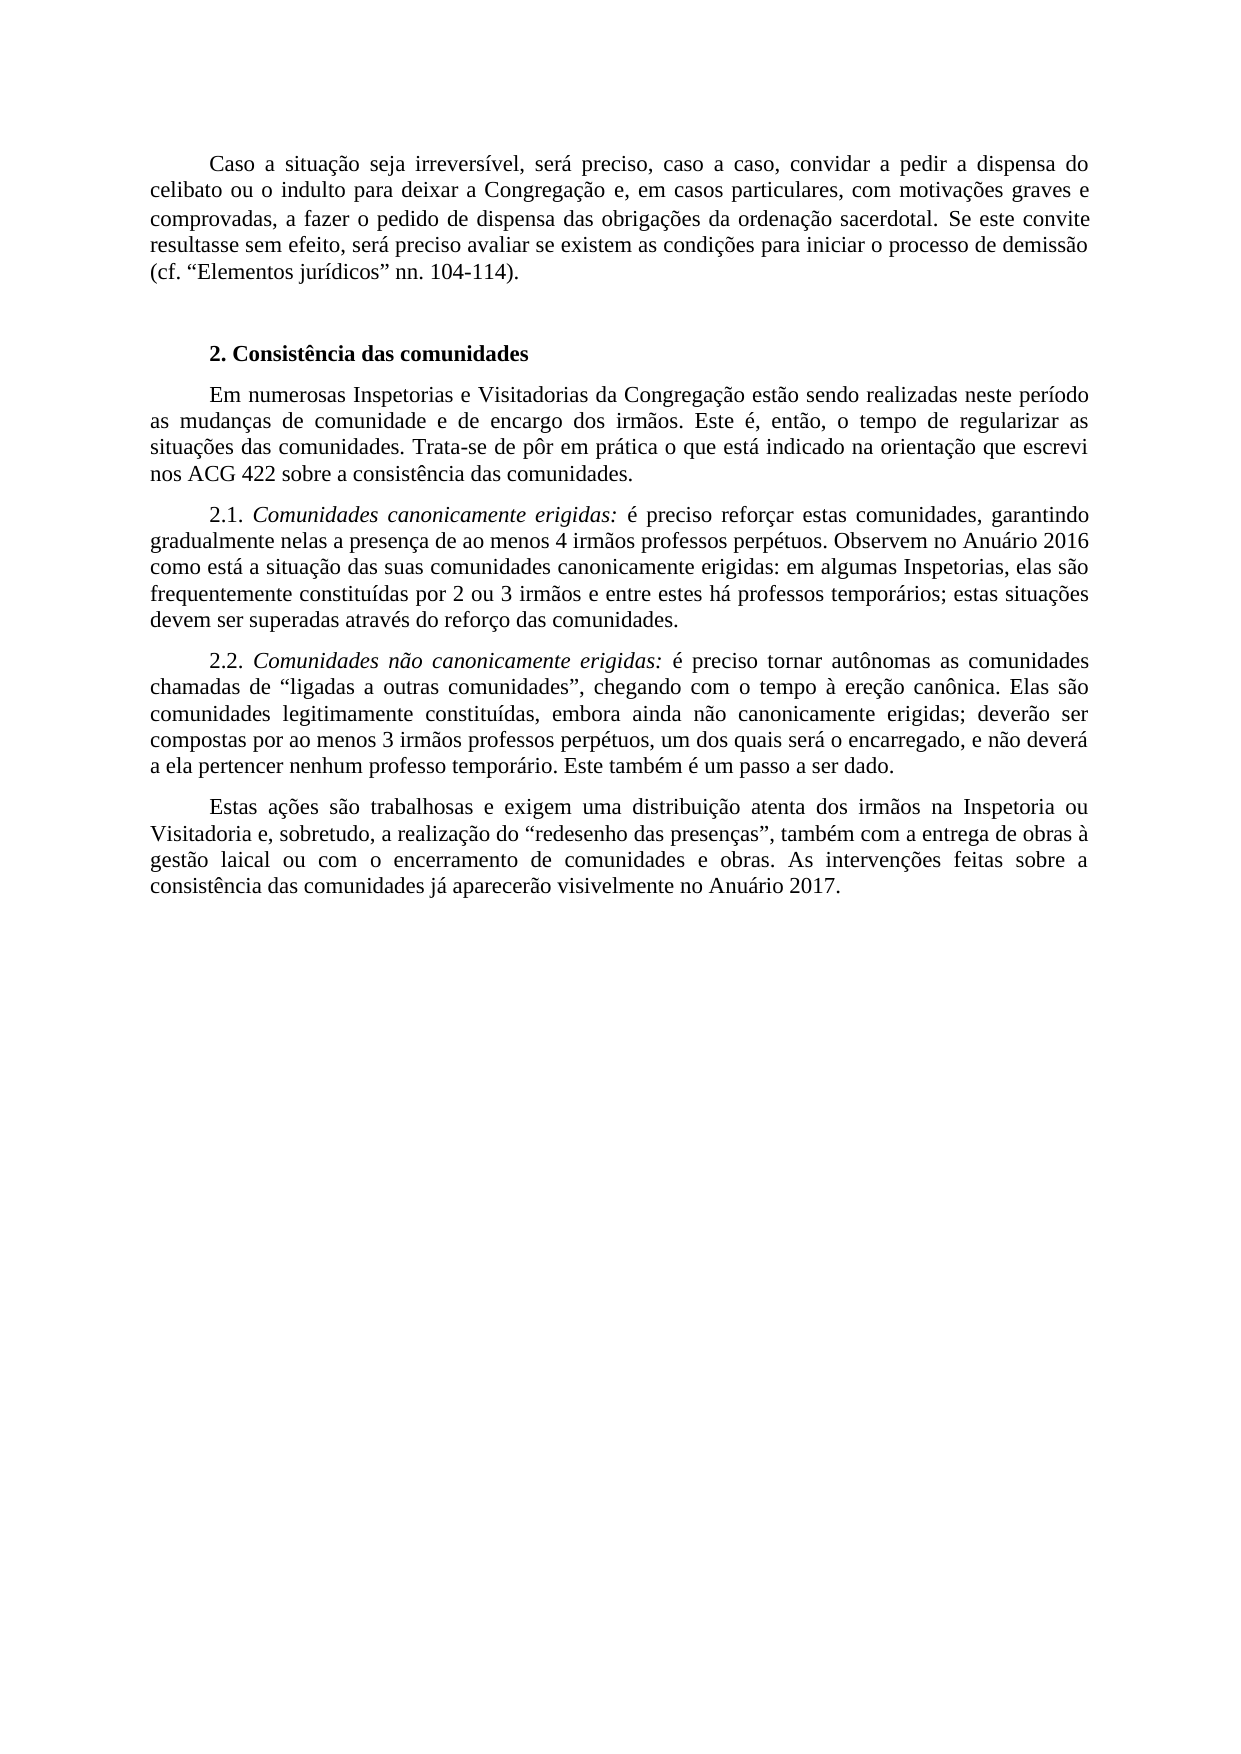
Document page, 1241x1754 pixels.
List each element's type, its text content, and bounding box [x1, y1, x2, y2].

text 2.2. Comunidades não canonicamente erigidas: é preciso tornar autônomas as comunidades chamadas de “ligadas a outras comunidades”, chegando com o tempo à ereção canônica. Elas são comunidades legitimamente constituídas, embora ainda não canonicamente erigidas; deverão ser compostas por ao menos 3 irmãos professos perpétuos, um dos quais será o encarregado, e não deverá a ela pertencer nenhum professo temporário. Este também é um passo a ser dado. [150, 647, 1090, 779]
text Estas ações são trabalhosas e exigem uma distribuição atenta dos irmãos na Inspetoria ou Visitadoria e, sobretudo, a realização do “redesenho das presenças”, também com a entrega de obras à gestão laical ou com o encerramento de comunidades e obras. As intervenções feitas sobre a consistência das comunidades já aparecerão visivelmente no Anuário 2017. [150, 793, 1090, 899]
text 2.1. Comunidades canonicamente erigidas: é preciso reforçar estas comunidades, garantindo gradualmente nelas a presença de ao menos 4 irmãos professos perpétuos. Observem no Anuário 2016 como está a situação das suas comunidades canonicamente erigidas: em algumas Inspetorias, elas são frequentemente constituídas por 2 ou 3 irmãos e entre estes há professos temporários; estas situações devem ser superadas através do reforço das comunidades. [150, 501, 1090, 632]
text 2. Consistência das comunidades [150, 340, 1090, 366]
text Em numerosas Inspetorias e Visitadorias da Congregação estão sendo realizadas neste período as mudanças de comunidade e de encargo dos irmãos. Este é, então, o tempo de regularizar as situações das comunidades. Trata-se de pôr em prática o que está indicado na orientação que escrevi nos ACG 422 sobre a consistência das comunidades. [150, 381, 1090, 486]
text Caso a situação seja irreversível, será preciso, caso a caso, convidar a pedir a dispensa do celibato ou o indulto para deixar a Congregação e, em casos particulares, com motivações graves e comprovadas, a fazer o pedido de dispensa das obrigações da ordenação sacerdotal. Se este convite resultasse sem efeito, será preciso avaliar se existem as condições para iniciar o processo de demissão (cf. “Elementos jurídicos” nn. 104-114). [150, 150, 1090, 284]
